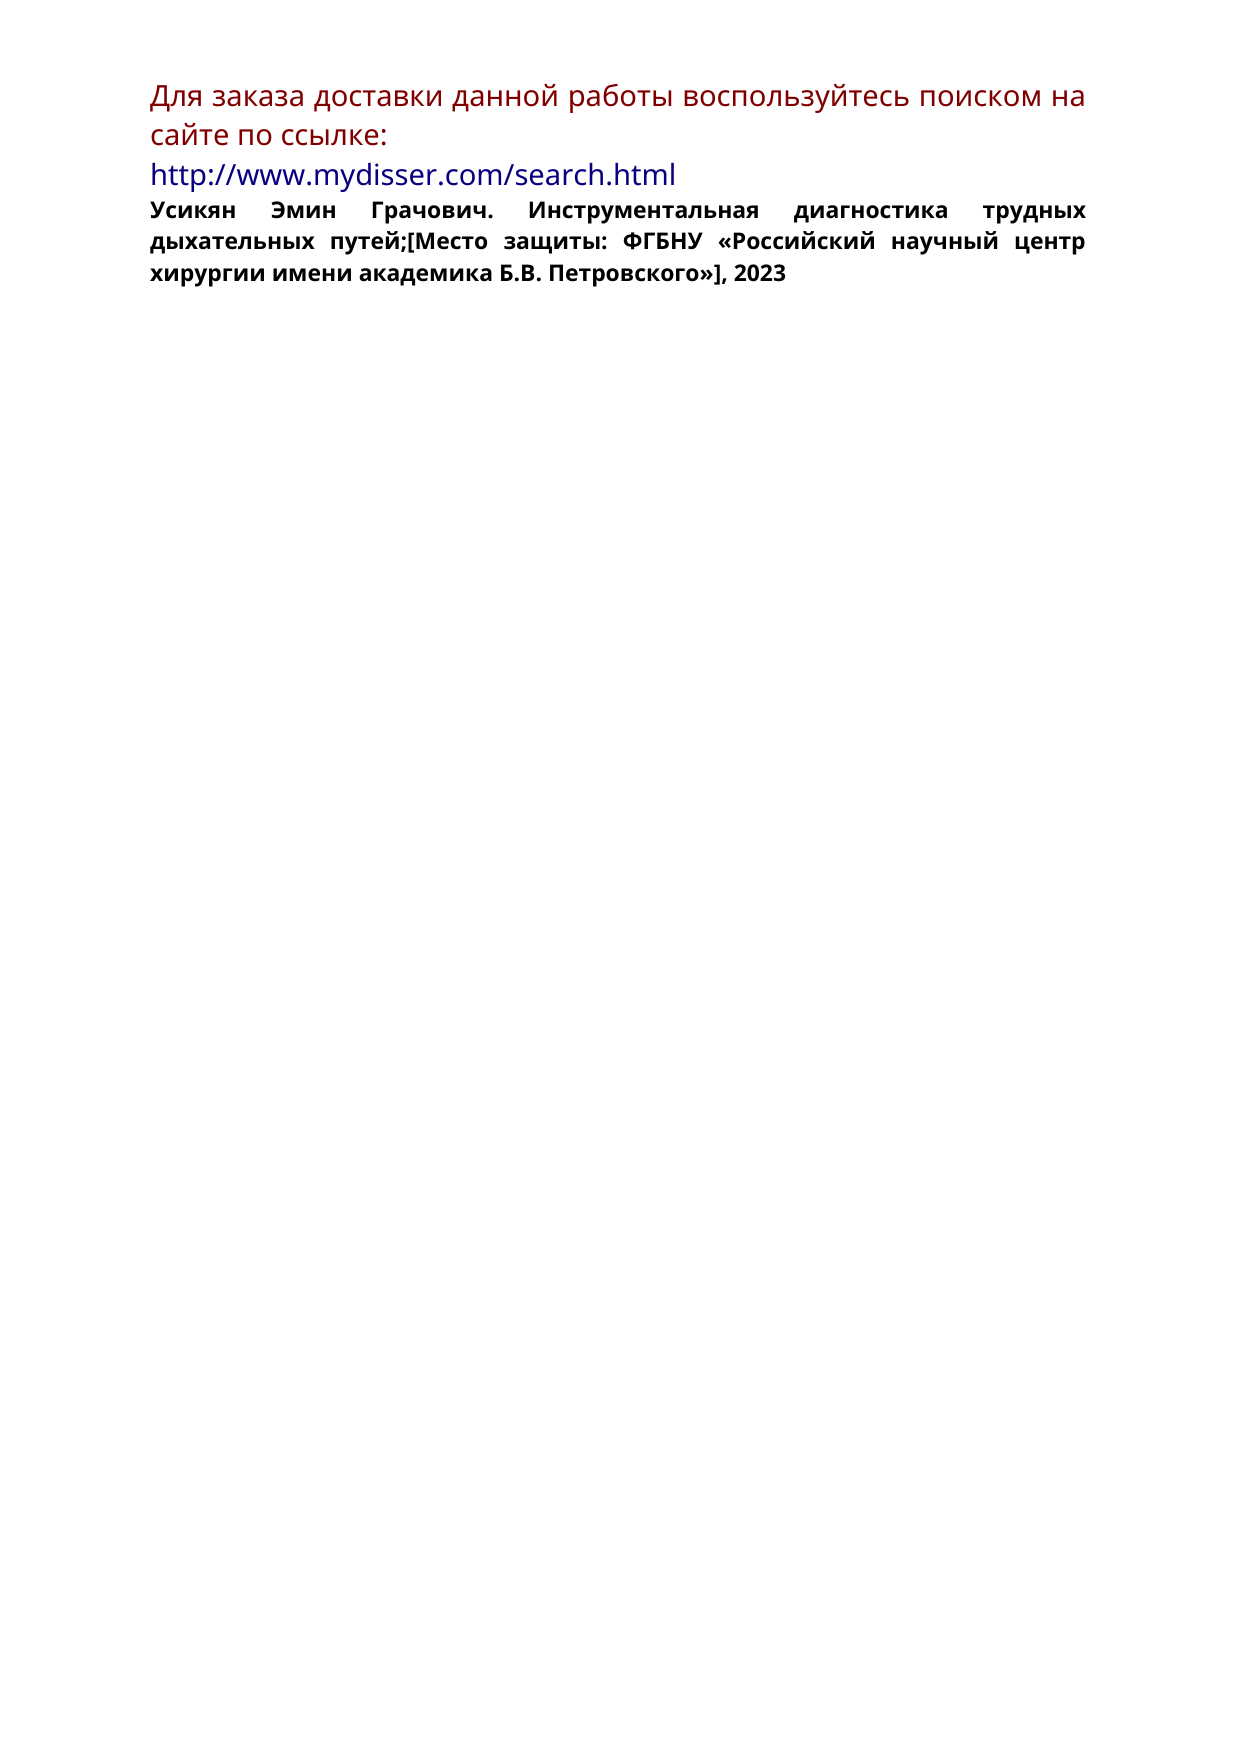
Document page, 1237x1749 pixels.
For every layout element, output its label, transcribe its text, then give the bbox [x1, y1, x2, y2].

text Усикян Эмин Грачович. Инструментальная диагностика трудных дыхательных путей;[Место защиты: ФГБНУ «Российский научный центр хирургии имени академика Б.В. Петровского»], 2023 [150, 194, 1086, 288]
